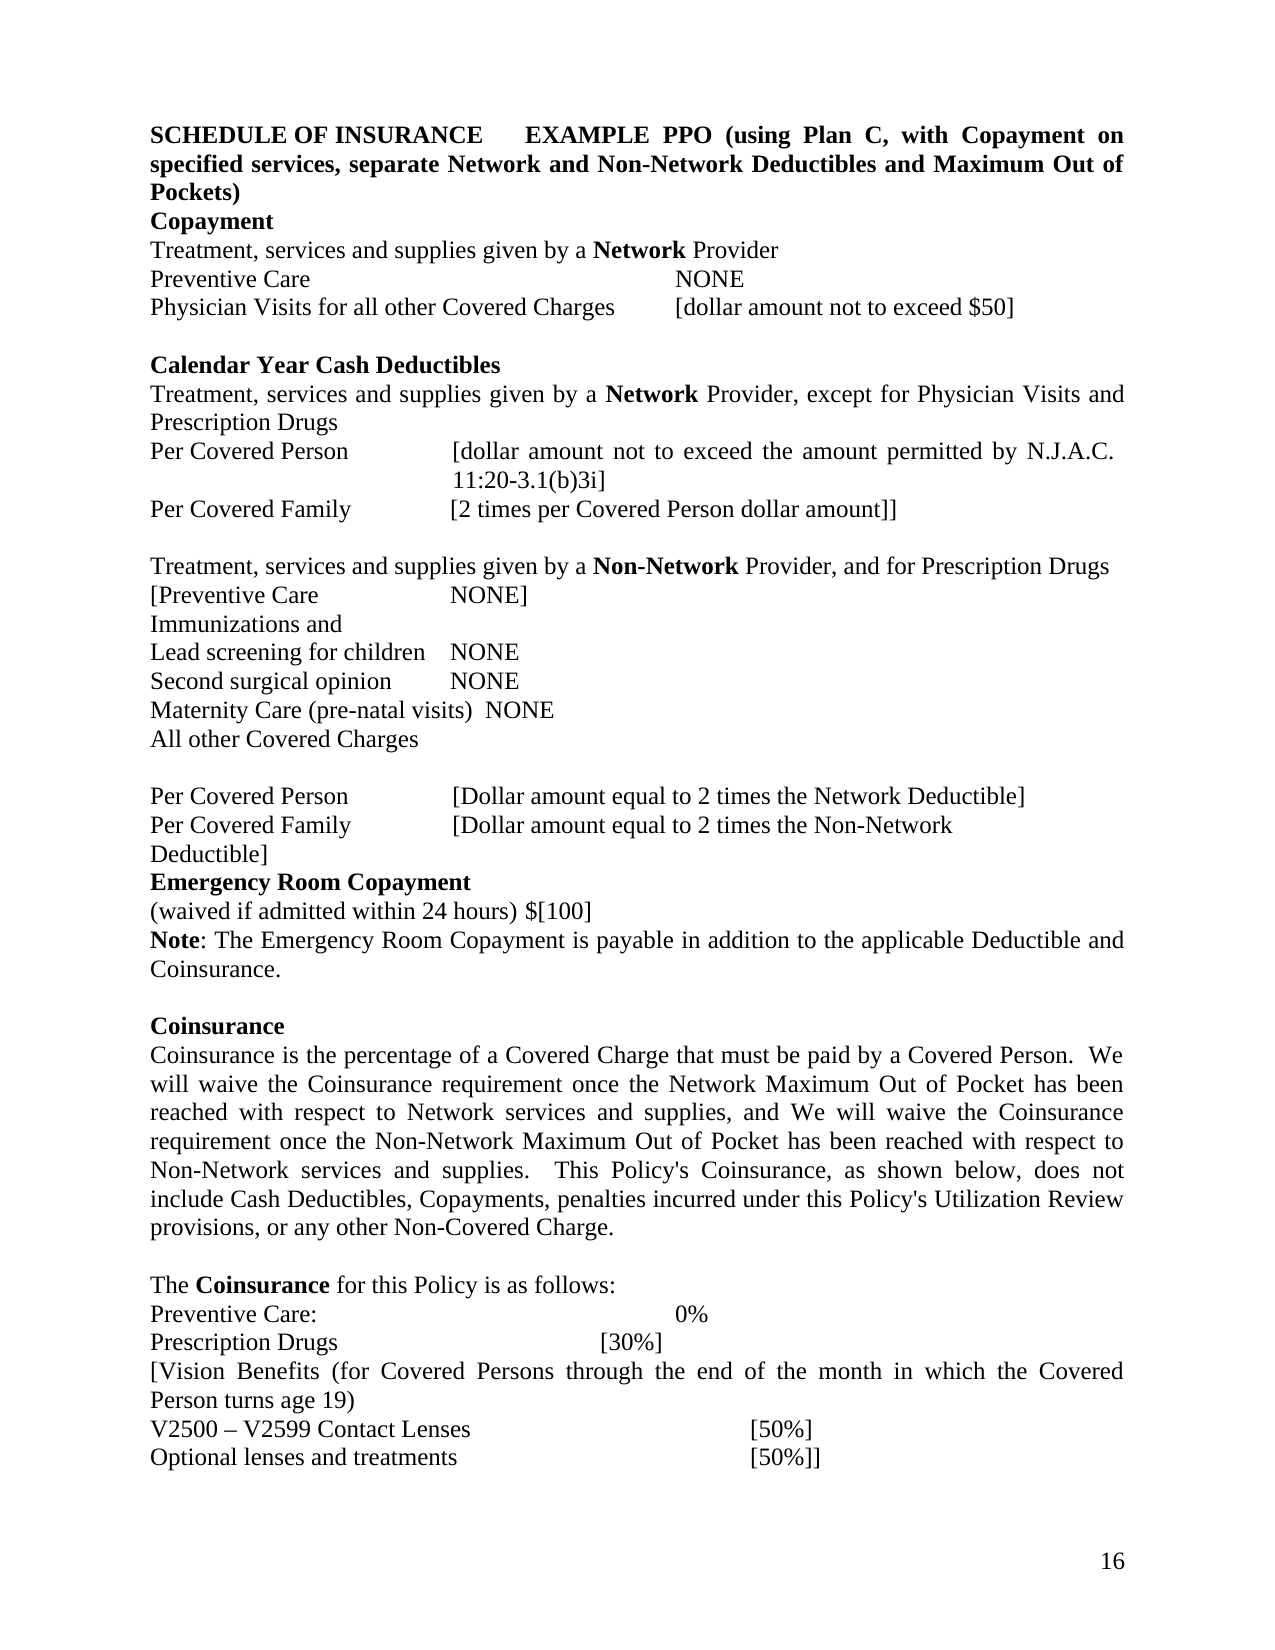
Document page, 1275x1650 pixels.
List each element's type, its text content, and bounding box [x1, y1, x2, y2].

text [Preventive Care NONE] [150, 580, 1125, 609]
text V2500 – V2599 Contact Lenses [50%] [150, 1414, 1125, 1442]
text Coinsurance is the percentage of a Covered Charge that must be paid by a Covered Person. We will waive the Coinsurance requirement once the Network Maximum Out of Pocket has been reached with respect to Network services and supplies, and We will waive the Coinsurance requirement once the Non-Network Maximum Out of Pocket has been reached with respect to Non-Network services and supplies. This Policy's Coinsurance, as shown below, does not include Cash Deductibles, Copayments, penalties incurred under this Policy's Utilization Review provisions, or any other Non-Covered Charge. [150, 1040, 1125, 1241]
text Per Covered Family [2 times per Covered Person dollar amount]] [150, 494, 1125, 522]
text All other Covered Charges [150, 724, 1125, 752]
text Emergency Room Copayment [150, 867, 1125, 896]
text Optional lenses and treatments [50%]] [150, 1442, 1125, 1471]
text Treatment, services and supplies given by a Network Provider [150, 235, 1125, 264]
text Preventive Care: 0% [150, 1299, 1125, 1327]
text Per Covered Person [dollar amount not to exceed the amount permitted by N.J.A.C. 11:20-3.1(b)3i] [150, 436, 1125, 494]
text Per Covered Family [Dollar amount equal to 2 times the Non-Network [150, 810, 1125, 839]
text Second surgical opinion NONE [150, 666, 1125, 695]
text Physician Visits for all other Covered Charges [dollar amount not to exceed $50] [150, 292, 1125, 321]
text Note: The Emergency Room Copayment is payable in addition to the applicable Deductible and Coinsurance. [150, 925, 1125, 982]
text Prescription Drugs [30%] [150, 1327, 1125, 1356]
text SCHEDULE OF INSURANCE EXAMPLE PPO (using Plan C, with Copayment on specified services, separate Network and Non-Network Deductibles and Maximum Out of Pockets) [150, 120, 1125, 206]
text (waived if admitted within 24 hours) $[100] [150, 896, 1125, 925]
text Treatment, services and supplies given by a Non-Network Provider, and for Prescription Drugs [150, 551, 1125, 580]
text Maternity Care (pre-natal visits) NONE [150, 695, 1125, 724]
text Lead screening for children NONE [150, 637, 1125, 666]
text [Vision Benefits (for Covered Persons through the end of the month in which the Covered Person turns age 19) [150, 1356, 1125, 1414]
text Per Covered Person [Dollar amount equal to 2 times the Network Deductible] [150, 781, 1125, 810]
text Coinsurance [150, 1011, 1125, 1040]
text Preventive Care NONE [150, 264, 1125, 292]
text Deductible] [150, 839, 1125, 867]
text Calendar Year Cash Deductibles [150, 350, 1125, 379]
text The Coinsurance for this Policy is as follows: [150, 1270, 1125, 1299]
text Copayment [150, 206, 1125, 235]
text Immunizations and [150, 609, 1125, 637]
text Treatment, services and supplies given by a Network Provider, except for Physician Visits and Prescription Drugs [150, 379, 1125, 436]
